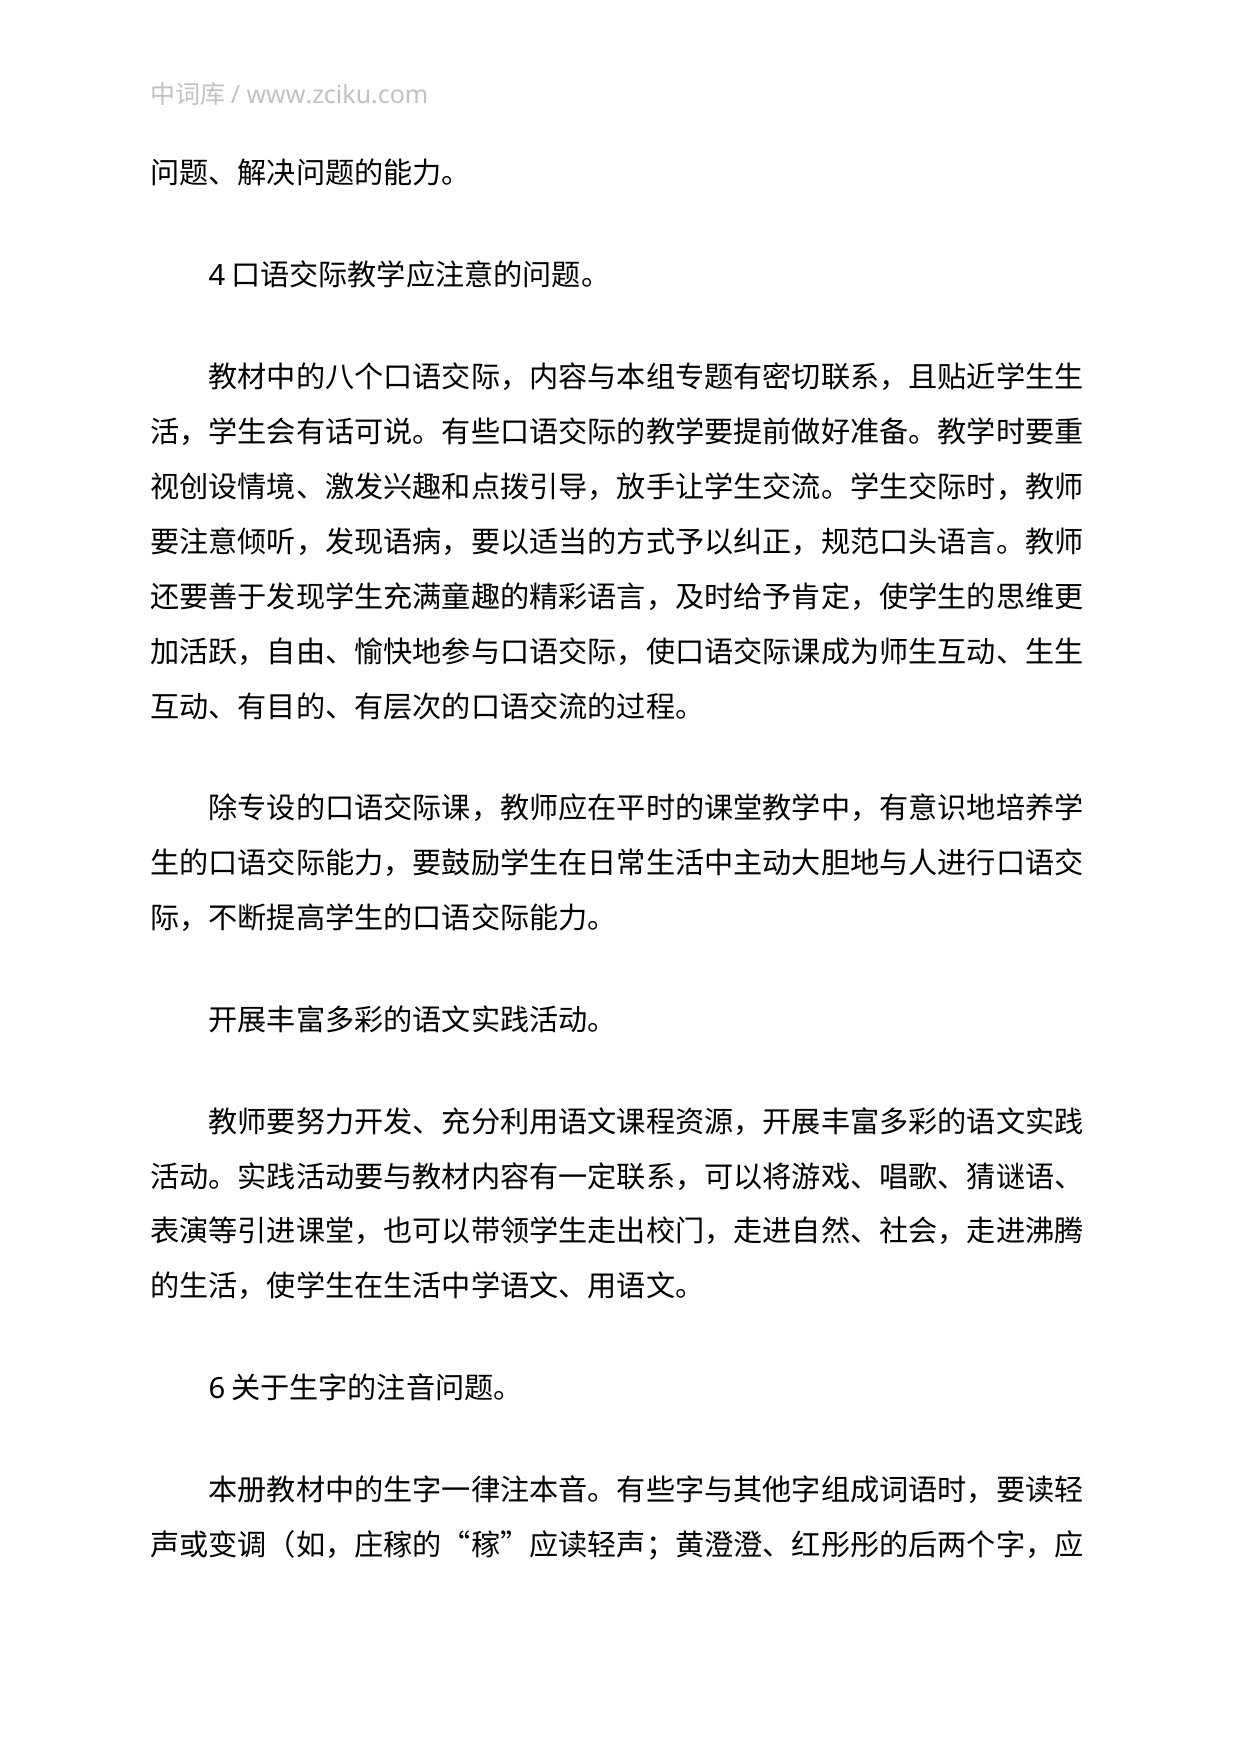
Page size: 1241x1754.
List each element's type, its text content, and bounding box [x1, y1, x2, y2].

text 开展丰富多彩的语文实践活动。 [150, 996, 1090, 1039]
text 6关于生字的注音问题。 [150, 1365, 1090, 1407]
text 教师要努力开发、充分利用语文课程资源，开展丰富多彩的语文实践活动。实践活动要与教材内容有一定联系，可以将游戏、唱歌、猜谜语、表演等引进课堂，也可以带领学生走出校门，走进自然、社会，走进沸腾的生活，使学生在生活中学语文、用语文。 [150, 1098, 1090, 1305]
text 4口语交际教学应注意的问题。 [150, 252, 1090, 294]
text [150, 1467, 1090, 1564]
text 除专设的口语交际课，教师应在平时的课堂教学中，有意识地培养学生的口语交际能力，要鼓励学生在日常生活中主动大胆地与人进行口语交际，不断提高学生的口语交际能力。 [150, 785, 1090, 937]
text 教材中的八个口语交际，内容与本组专题有密切联系，且贴近学生生活，学生会有话可说。有些口语交际的教学要提前做好准备。教学时要重视创设情境、激发兴趣和点拨引导，放手让学生交流。学生交际时，教师要注意倾听，发现语病，要以适当的方式予以纠正，规范口头语言。教师还要善于发现学生充满童趣的精彩语言，及时给予肯定，使学生的思维更加活跃，自由、愉快地参与口语交际，使口语交际课成为师生互动、生生互动、有目的、有层次的口语交流的过程。 [150, 354, 1090, 725]
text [150, 150, 1090, 192]
